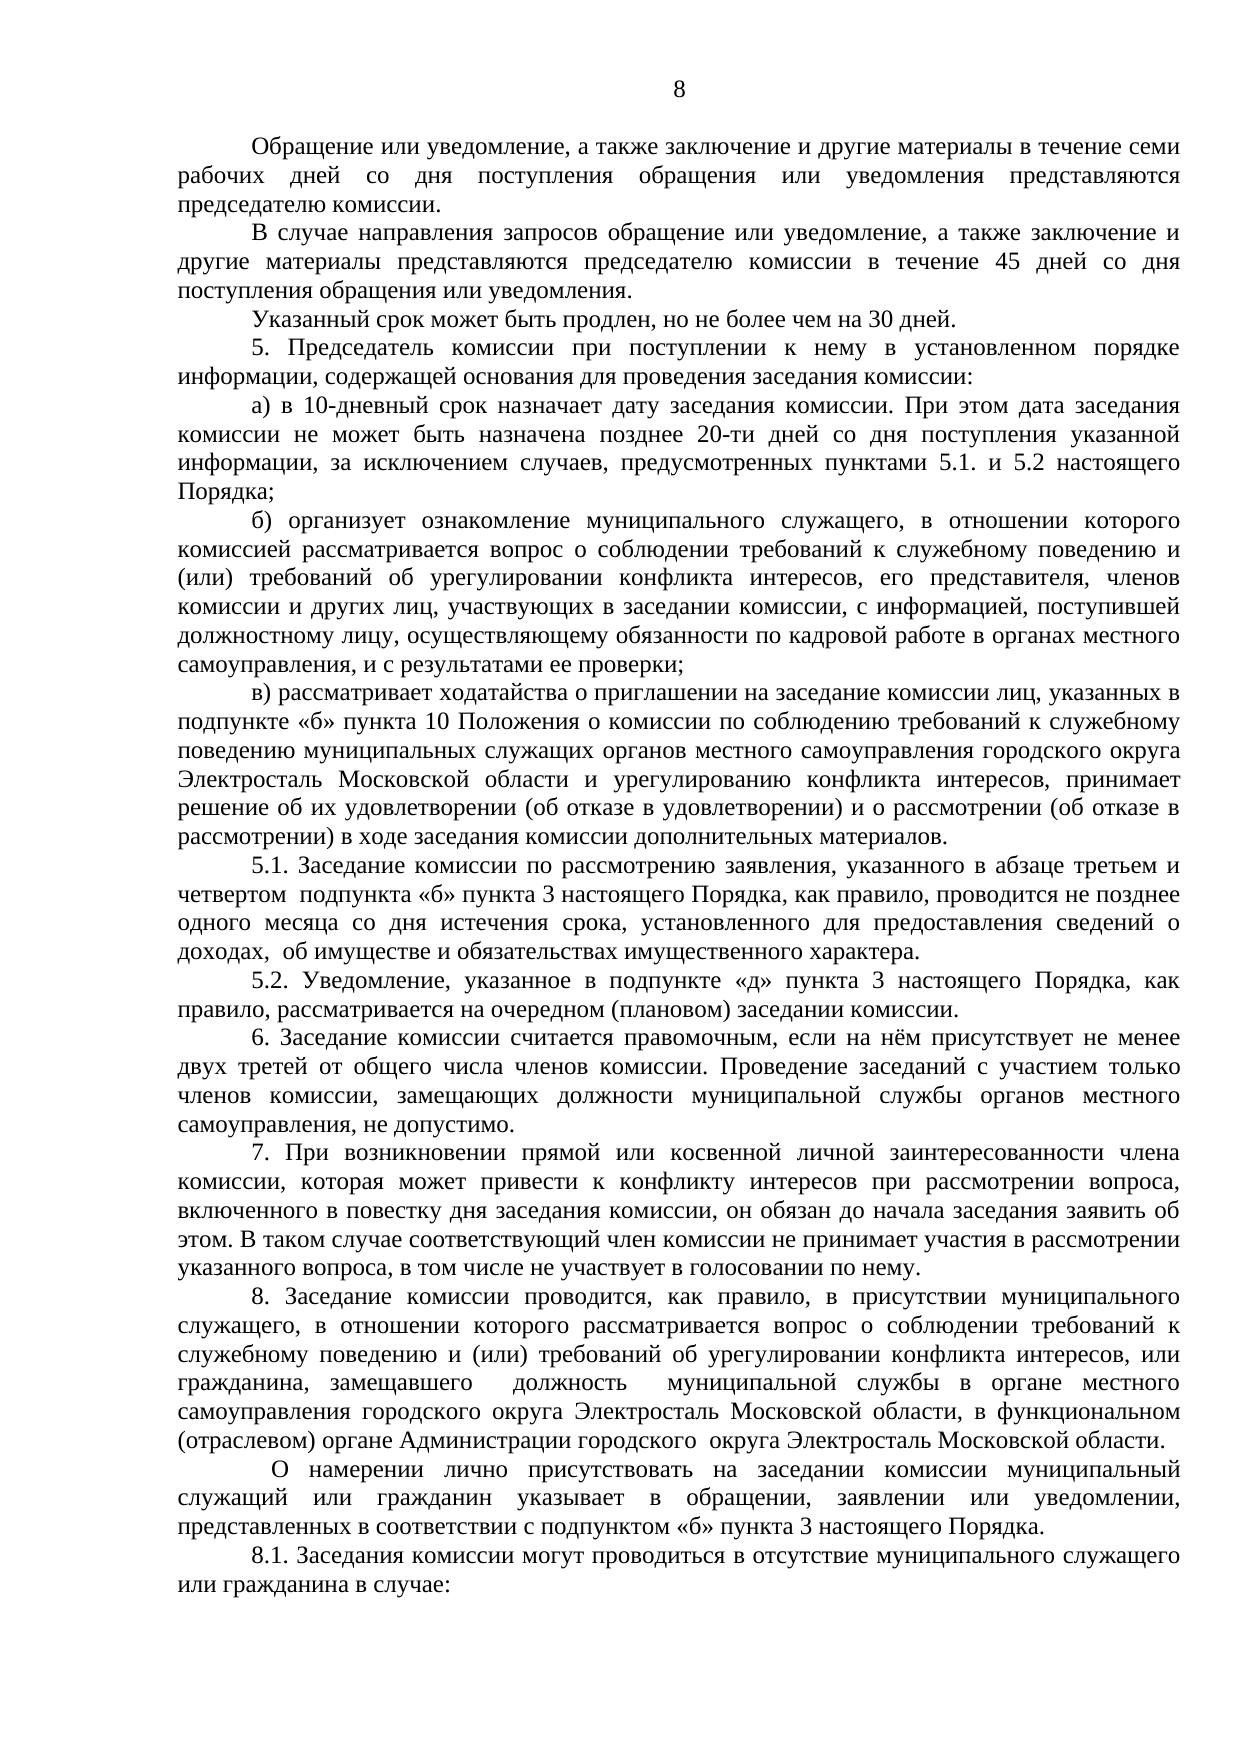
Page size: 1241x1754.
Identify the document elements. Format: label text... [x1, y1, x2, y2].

text в) рассматривает ходатайства о приглашении на заседание комиссии лиц, указанных в подпункте «б» пункта 10 Положения о комиссии по соблюдению требований к служебному поведению муниципальных служащих органов местного самоуправления городского округа Электросталь Московской области и урегулированию конфликта интересов, принимает решение об их удовлетворении (об отказе в удовлетворении) и о рассмотрении (об отказе в рассмотрении) в ходе заседания комиссии дополнительных материалов. [177, 677, 1181, 850]
text 5.1. Заседание комиссии по рассмотрению заявления, указанного в абзаце третьем и четвертом подпункта «б» пункта 3 настоящего Порядка, как правило, проводится не позднее одного месяца со дня истечения срока, установленного для предоставления сведений о доходах, об имуществе и обязательствах имущественного характера. [177, 850, 1181, 965]
text а) в 10-дневный срок назначает дату заседания комиссии. При этом дата заседания комиссии не может быть назначена позднее 20-ти дней со дня поступления указанной информации, за исключением случаев, предусмотренных пунктами 5.1. и 5.2 настоящего Порядка; [177, 390, 1181, 505]
text 8. Заседание комиссии проводится, как правило, в присутствии муниципального служащего, в отношении которого рассматривается вопрос о соблюдении требований к служебному поведению и (или) требований об урегулировании конфликта интересов, или гражданина, замещавшего должность муниципальной службы в органе местного самоуправления городского округа Электросталь Московской области, в функциональном (отраслевом) органе Администрации городского округа Электросталь Московской области. [177, 1281, 1181, 1454]
text 8.1. Заседания комиссии могут проводиться в отсутствие муниципального служащего или гражданина в случае: [177, 1540, 1181, 1597]
text Обращение или уведомление, а также заключение и другие материалы в течение семи рабочих дней со дня поступления обращения или уведомления представляются председателю комиссии. [177, 131, 1181, 217]
text О намерении лично присутствовать на заседании комиссии муниципальный служащий или гражданин указывает в обращении, заявлении или уведомлении, представленных в соответствии с подпунктом «б» пункта 3 настоящего Порядка. [177, 1454, 1181, 1540]
text 5. Председатель комиссии при поступлении к нему в установленном порядке информации, содержащей основания для проведения заседания комиссии: [177, 332, 1181, 390]
text 5.2. Уведомление, указанное в подпункте «д» пункта 3 настоящего Порядка, как правило, рассматривается на очередном (плановом) заседании комиссии. [177, 965, 1181, 1022]
text В случае направления запросов обращение или уведомление, а также заключение и другие материалы представляются председателю комиссии в течение 45 дней со дня поступления обращения или уведомления. [177, 217, 1181, 304]
text 6. Заседание комиссии считается правомочным, если на нём присутствует не менее двух третей от общего числа членов комиссии. Проведение заседаний с участием только членов комиссии, замещающих должности муниципальной службы органов местного самоуправления, не допустимо. [177, 1022, 1181, 1137]
text б) организует ознакомление муниципального служащего, в отношении которого комиссией рассматривается вопрос о соблюдении требований к служебному поведению и (или) требований об урегулировании конфликта интересов, его представителя, членов комиссии и других лиц, участвующих в заседании комиссии, с информацией, поступившей должностному лицу, осуществляющему обязанности по кадровой работе в органах местного самоуправления, и с результатами ее проверки; [177, 505, 1181, 677]
text Указанный срок может быть продлен, но не более чем на 30 дней. [177, 304, 1181, 332]
text 7. При возникновении прямой или косвенной личной заинтересованности члена комиссии, которая может привести к конфликту интересов при рассмотрении вопроса, включенного в повестку дня заседания комиссии, он обязан до начала заседания заявить об этом. В таком случае соответствующий член комиссии не принимает участия в рассмотрении указанного вопроса, в том числе не участвует в голосовании по нему. [177, 1137, 1181, 1281]
